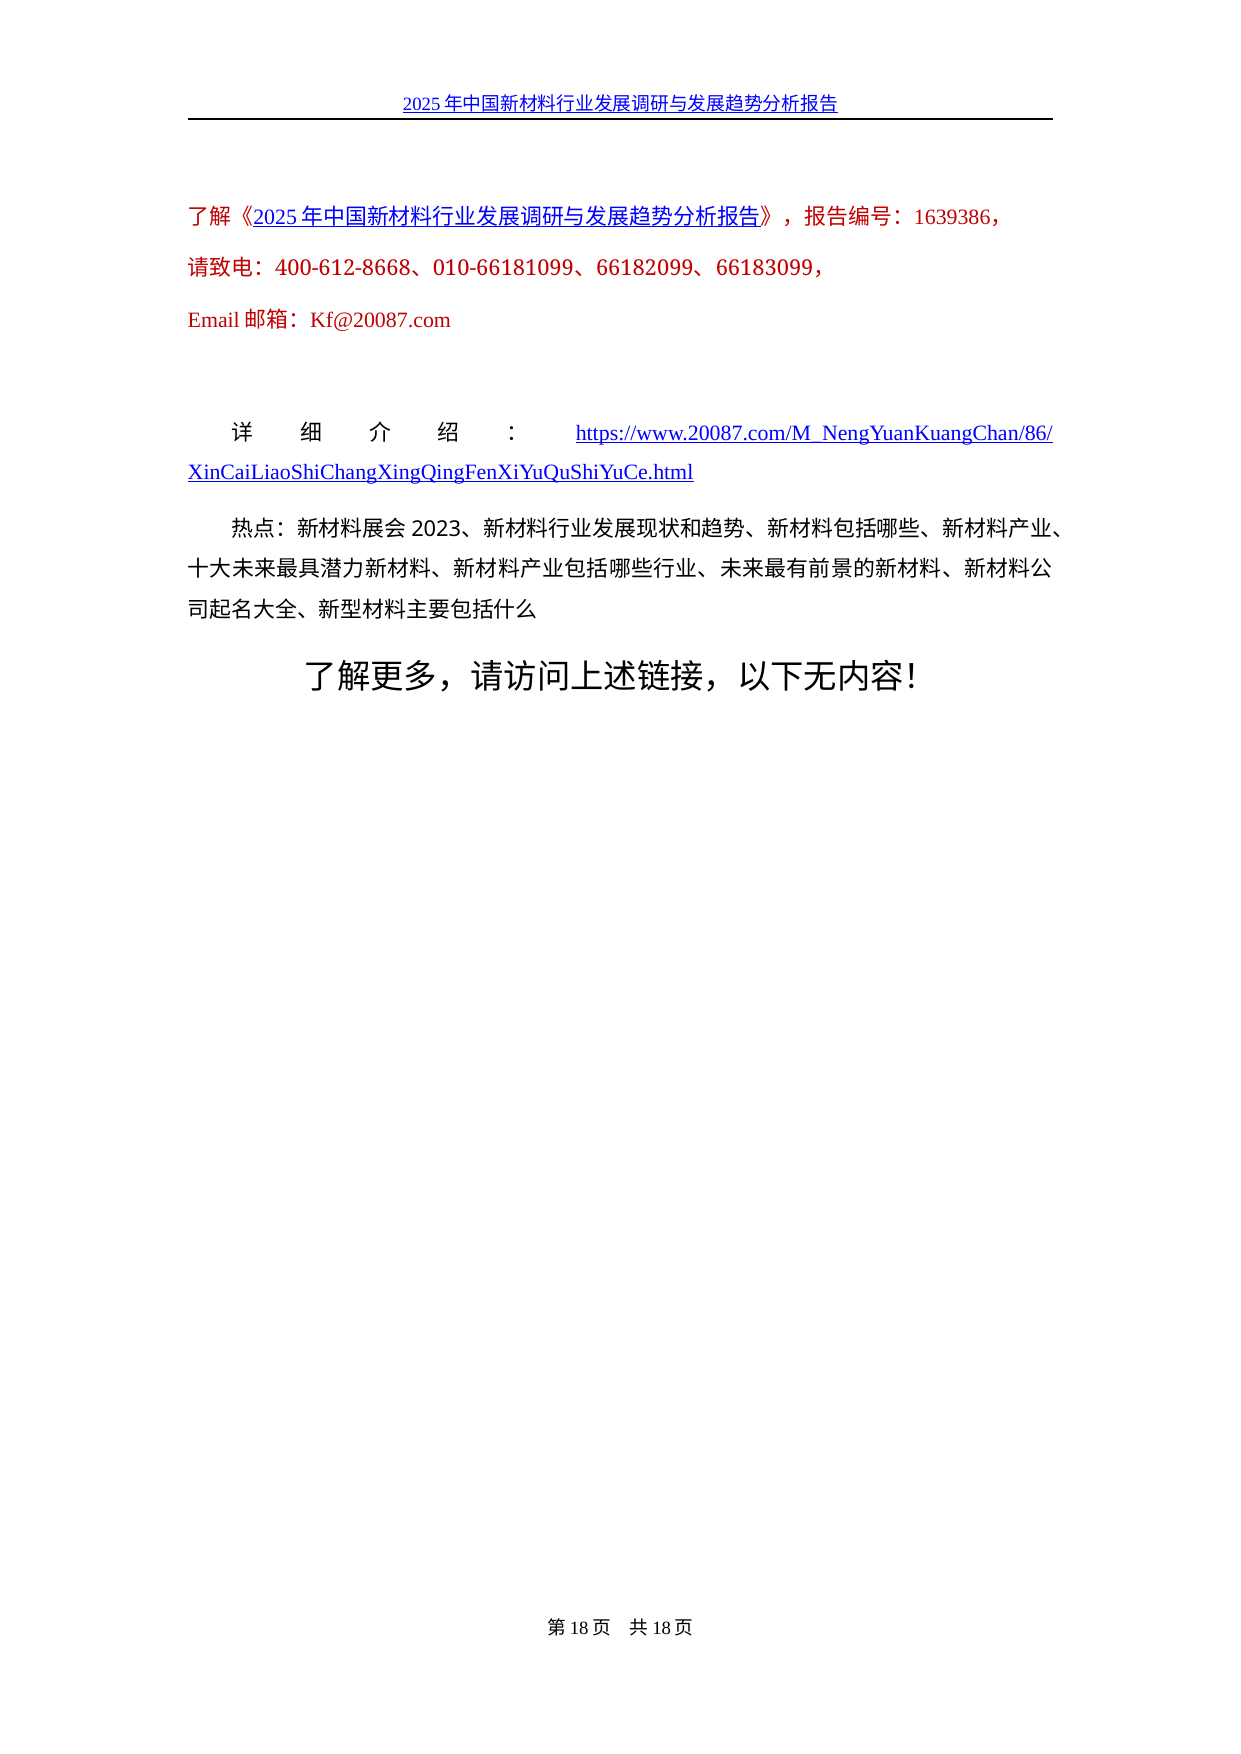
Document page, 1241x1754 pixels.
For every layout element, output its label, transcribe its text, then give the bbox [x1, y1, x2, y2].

text 请致电：400-612-8668、010-66181099、66182099、66183099， [187, 250, 1053, 283]
text 了解《2025年中国新材料行业发展调研与发展趋势分析报告》，报告编号：1639386， [187, 198, 1053, 231]
title 了解更多，请访问上述链接，以下无内容！ [187, 642, 1053, 707]
text Email邮箱：Kf@20087.com [187, 302, 1053, 334]
text 详细介绍：https://www.20087.com/M_NengYuanKuangChan/86/XinCaiLiaoShiChangXingQingFenXiYuQuShiYuCe.html [187, 414, 1053, 488]
text 热点：新材料展会2023、新材料行业发展现状和趋势、新材料包括哪些、新材料产业、十大未来最具潜力新材料、新材料产业包括哪些行业、未来最有前景的新材料、新材料公司起名大全、新型材料主要包括什么 [187, 510, 1053, 624]
